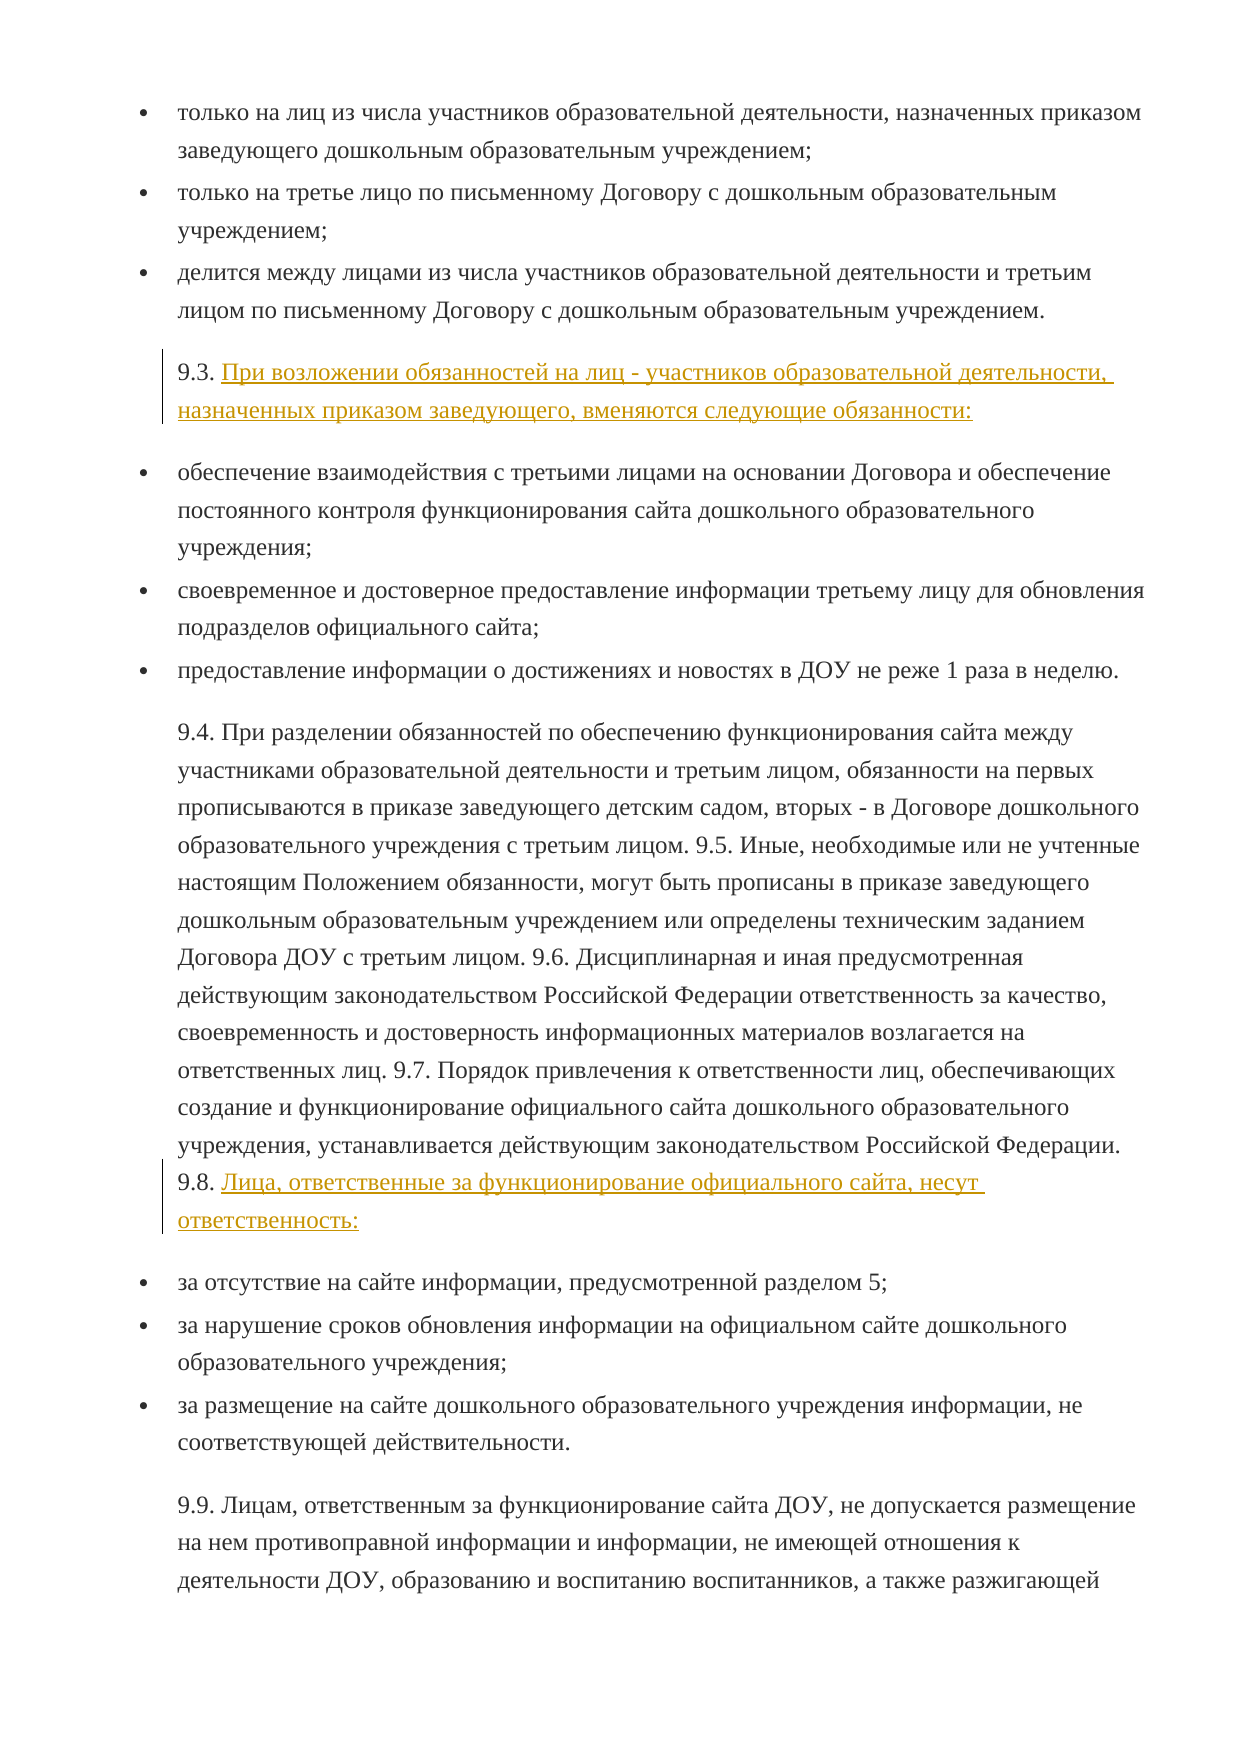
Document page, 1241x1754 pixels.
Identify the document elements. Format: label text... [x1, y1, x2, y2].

list за нарушение сроков обновления информации на официальном сайте дошкольного образовательного учреждения; [140, 1301, 1152, 1376]
list за отсутствие на сайте информации, предусмотренной разделом 5; [140, 1259, 1152, 1296]
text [177, 1481, 1152, 1594]
text 9.4. При разделении обязанностей по обеспечению функционирования сайта между участниками образовательной деятельности и третьим лицом, обязанности на первых прописываются в приказе заведующего детским садом, вторых - в Договоре дошкольного образовательного учреждения с третьим лицом. 9.5. Иные, необходимые или не учтенные настоящим Положением обязанности, могут быть прописаны в приказе заведующего дошкольным образовательным учреждением или определены техническим заданием Договора ДОУ с третьим лицом. 9.6. Дисциплинарная и иная предусмотренная действующим законодательством Российской Федерации ответственность за качество, своевременность и достоверность информационных материалов возлагается на ответственных лиц. 9.7. Порядок привлечения к ответственности лиц, обеспечивающих создание и функционирование официального сайта дошкольного образовательного учреждения, устанавливается действующим законодательством Российской Федерации. 9.8. [177, 709, 1152, 1234]
list только на третье лицо по письменному Договору с дошкольным образовательным учреждением; [140, 169, 1152, 244]
list своевременное и достоверное предоставление информации третьему лицу для обновления подразделов официального сайта; [140, 566, 1152, 641]
list предоставление информации о достижениях и новостях в ДОУ не реже 1 раза в неделю. [140, 646, 1152, 684]
list за размещение на сайте дошкольного образовательного учреждения информации, не соответствующей действительности. [140, 1381, 1152, 1456]
text 9.3. [177, 349, 1152, 424]
list обеспечение взаимодействия с третьими лицами на основании Договора и обеспечение постоянного контроля функционирования сайта дошкольного образовательного учреждения; [140, 449, 1152, 561]
list делится между лицами из числа участников образовательной деятельности и третьим лицом по письменному Договору с дошкольным образовательным учреждением. [140, 249, 1152, 324]
list только на лиц из числа участников образовательной деятельности, назначенных приказом заведующего дошкольным образовательным учреждением; [140, 89, 1152, 164]
